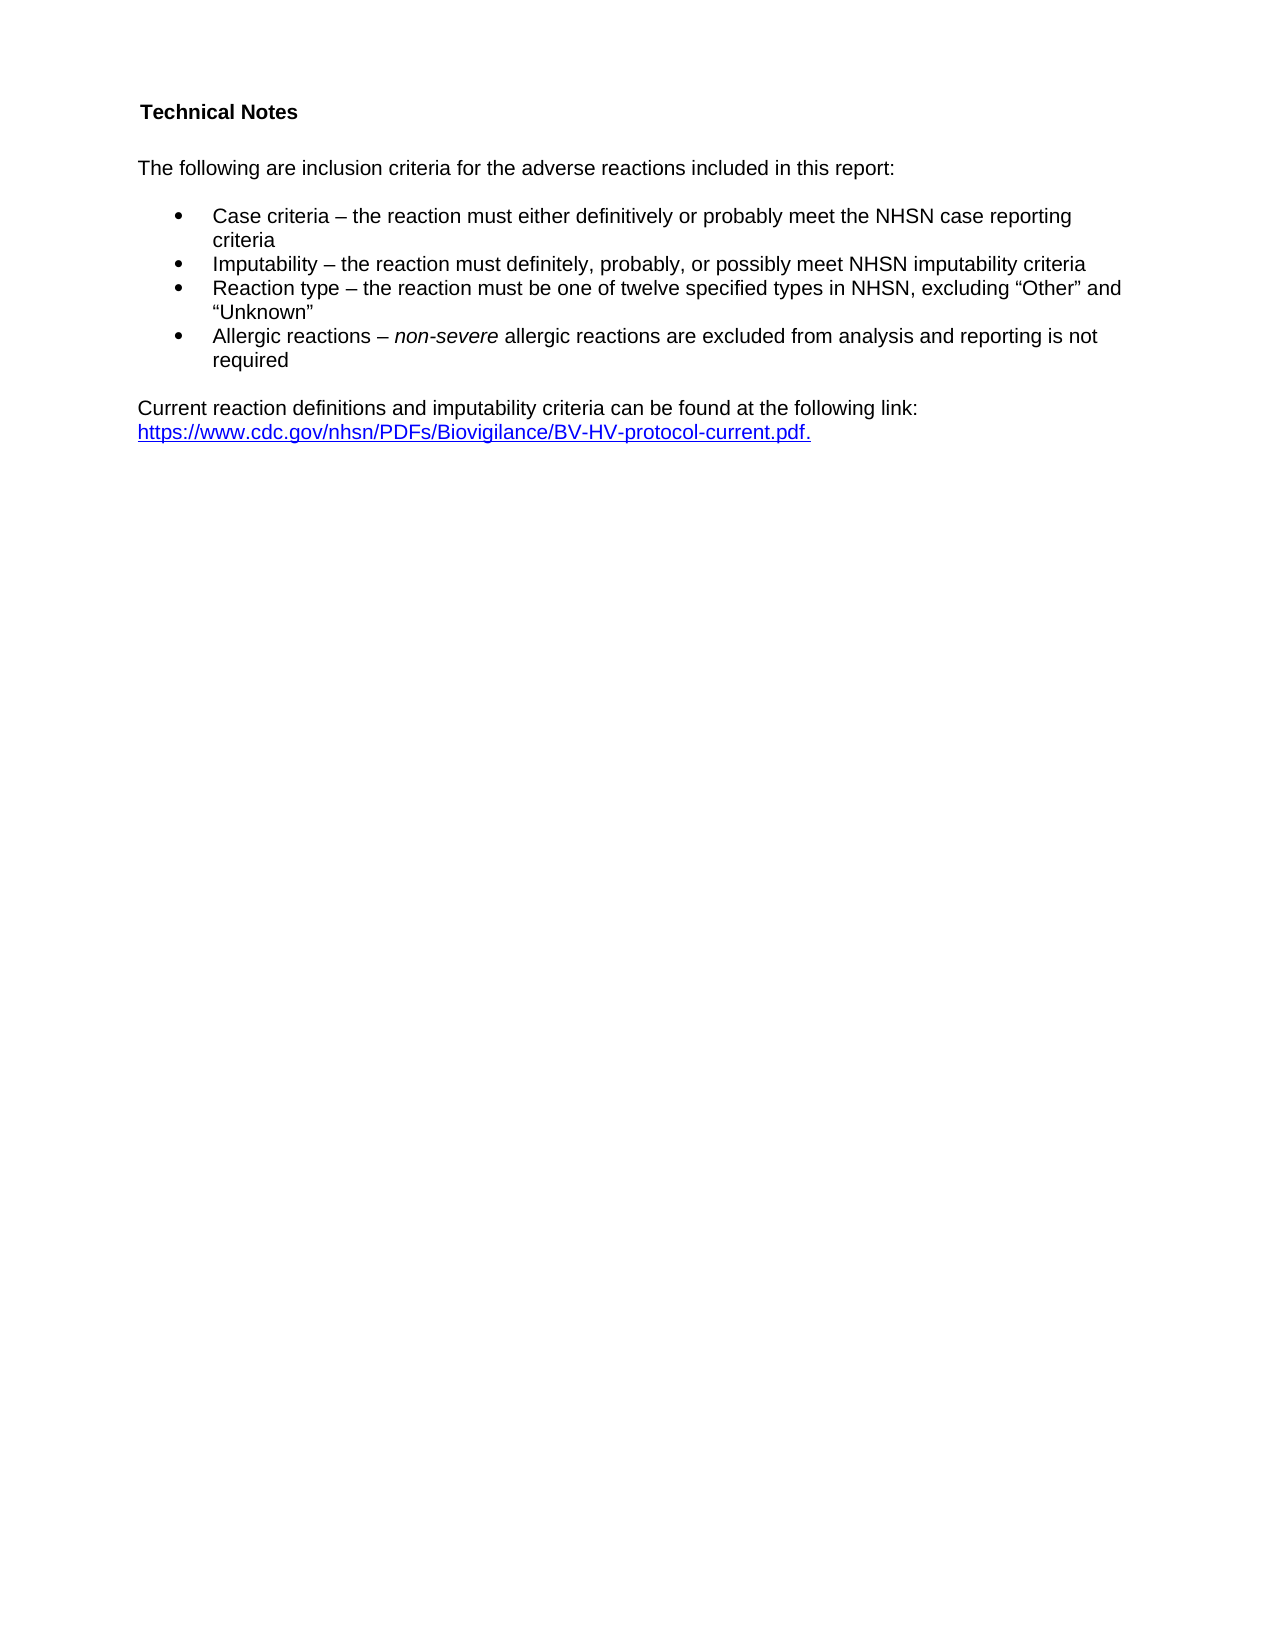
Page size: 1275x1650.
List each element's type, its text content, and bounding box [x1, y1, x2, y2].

text Technical Notes [140, 100, 1135, 124]
list Allergic reactions – non-severe allergic reactions are excluded from analysis and reporting is not required [175, 324, 1135, 372]
list Case criteria – the reaction must either definitively or probably meet the NHSN case reporting criteria [175, 203, 1135, 252]
list Imputability – the reaction must definitely, probably, or possibly meet NHSN imputability criteria [175, 252, 1135, 276]
list Reaction type – the reaction must be one of twelve specified types in NHSN, excluding “Other” and “Unknown” [175, 276, 1135, 324]
text The following are inclusion criteria for the adverse reactions included in this report: [137, 156, 1135, 179]
text Current reaction definitions and imputability criteria can be found at the following link: https://www.cdc.gov/nhsn/PDFs/Biovigilance/BV-HV-protocol-current.pdf. [137, 396, 1135, 443]
